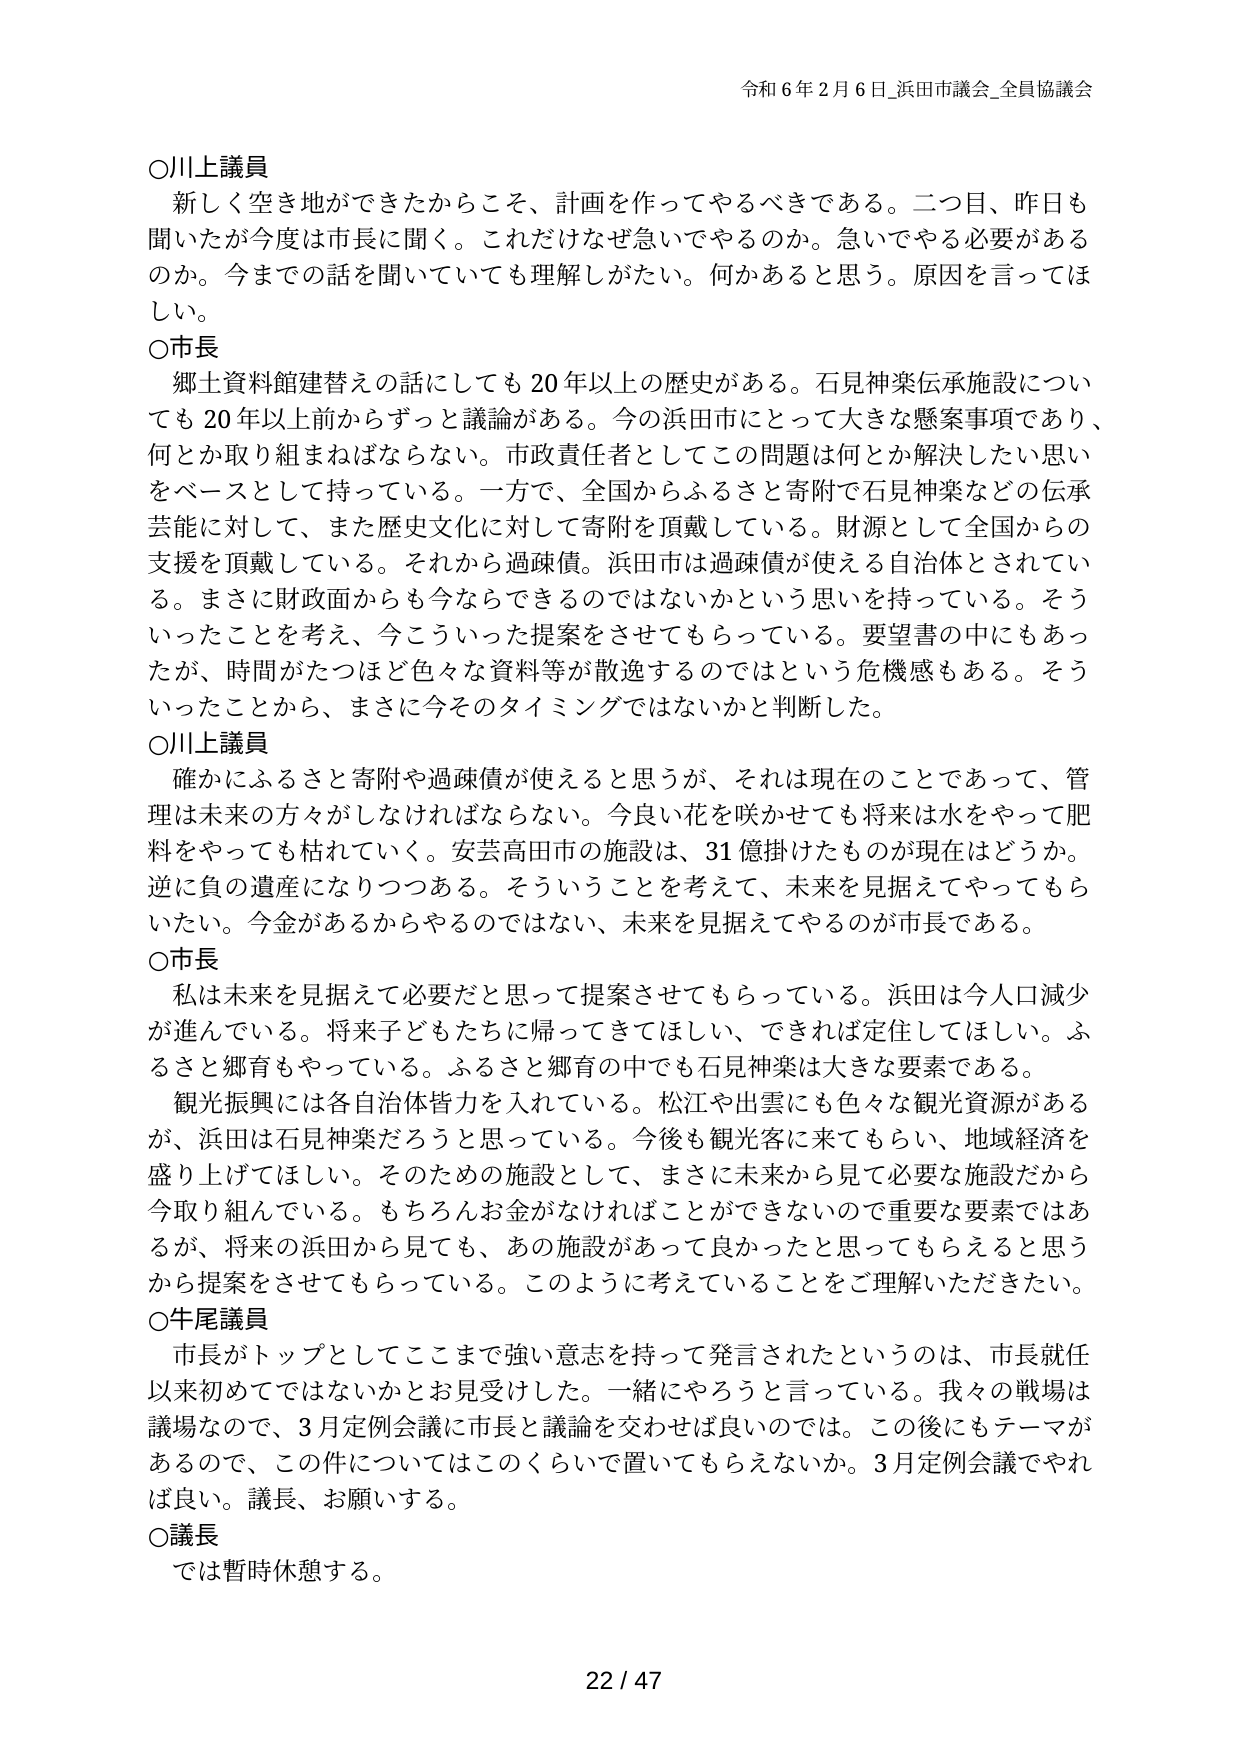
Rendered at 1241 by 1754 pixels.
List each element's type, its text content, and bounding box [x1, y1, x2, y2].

text 市長がトップとしてここまで強い意志を持って発言されたというのは、市長就任以来初めてではないかとお見受けした。一緒にやろうと言っている。我々の戦場は議場なので、3月定例会議に市長と議論を交わせば良いのでは。この後にもテーマがあるので、この件についてはこのくらいで置いてもらえないか。3月定例会議でやれば良い。議長、お願いする。 [148, 1336, 1092, 1515]
text 私は未来を見据えて必要だと思って提案させてもらっている。浜田は今人口減少が進んでいる。将来子どもたちに帰ってきてほしい、できれば定住してほしい。ふるさと郷育もやっている。ふるさと郷育の中でも石見神楽は大きな要素である。 観光振興には各自治体皆力を入れている。松江や出雲にも色々な観光資源があるが、浜田は石見神楽だろうと思っている。今後も観光客に来てもらい、地域経済を盛り上げてほしい。そのための施設として、まさに未来から見て必要な施設だから今取り組んでいる。もちろんお金がなければことができないので重要な要素ではあるが、将来の浜田から見ても、あの施設があって良かったと思ってもらえると思うから提案をさせてもらっている。このように考えていることをご理解いただきたい。 [148, 976, 1092, 1299]
text では暫時休憩する。 [148, 1552, 1092, 1588]
text ○牛尾議員 [148, 1299, 1092, 1336]
text ○市長 [148, 939, 1092, 976]
text ○川上議員 [148, 148, 1092, 184]
text 郷土資料館建替えの話にしても20年以上の歴史がある。石見神楽伝承施設についても20年以上前からずっと議論がある。今の浜田市にとって大きな懸案事項であり、何とか取り組まねばならない。市政責任者としてこの問題は何とか解決したい思いをベースとして持っている。一方で、全国からふるさと寄附で石見神楽などの伝承芸能に対して、また歴史文化に対して寄附を頂戴している。財源として全国からの支援を頂戴している。それから過疎債。浜田市は過疎債が使える自治体とされている。まさに財政面からも今ならできるのではないかという思いを持っている。そういったことを考え、今こういった提案をさせてもらっている。要望書の中にもあったが、時間がたつほど色々な資料等が散逸するのではという危機感もある。そういったことから、まさに今そのタイミングではないかと判断した。 [148, 364, 1092, 723]
text 新しく空き地ができたからこそ、計画を作ってやるべきである。二つ目、昨日も聞いたが今度は市長に聞く。これだけなぜ急いでやるのか。急いでやる必要があるのか。今までの話を聞いていても理解しがたい。何かあると思う。原因を言ってほしい。 [148, 184, 1092, 328]
text ○川上議員 [148, 723, 1092, 760]
text 確かにふるさと寄附や過疎債が使えると思うが、それは現在のことであって、管理は未来の方々がしなければならない。今良い花を咲かせても将来は水をやって肥料をやっても枯れていく。安芸高田市の施設は、31億掛けたものが現在はどうか。逆に負の遺産になりつつある。そういうことを考えて、未来を見据えてやってもらいたい。今金があるからやるのではない、未来を見据えてやるのが市長である。 [148, 760, 1092, 939]
text ○議長 [148, 1515, 1092, 1552]
text ○市長 [148, 328, 1092, 364]
